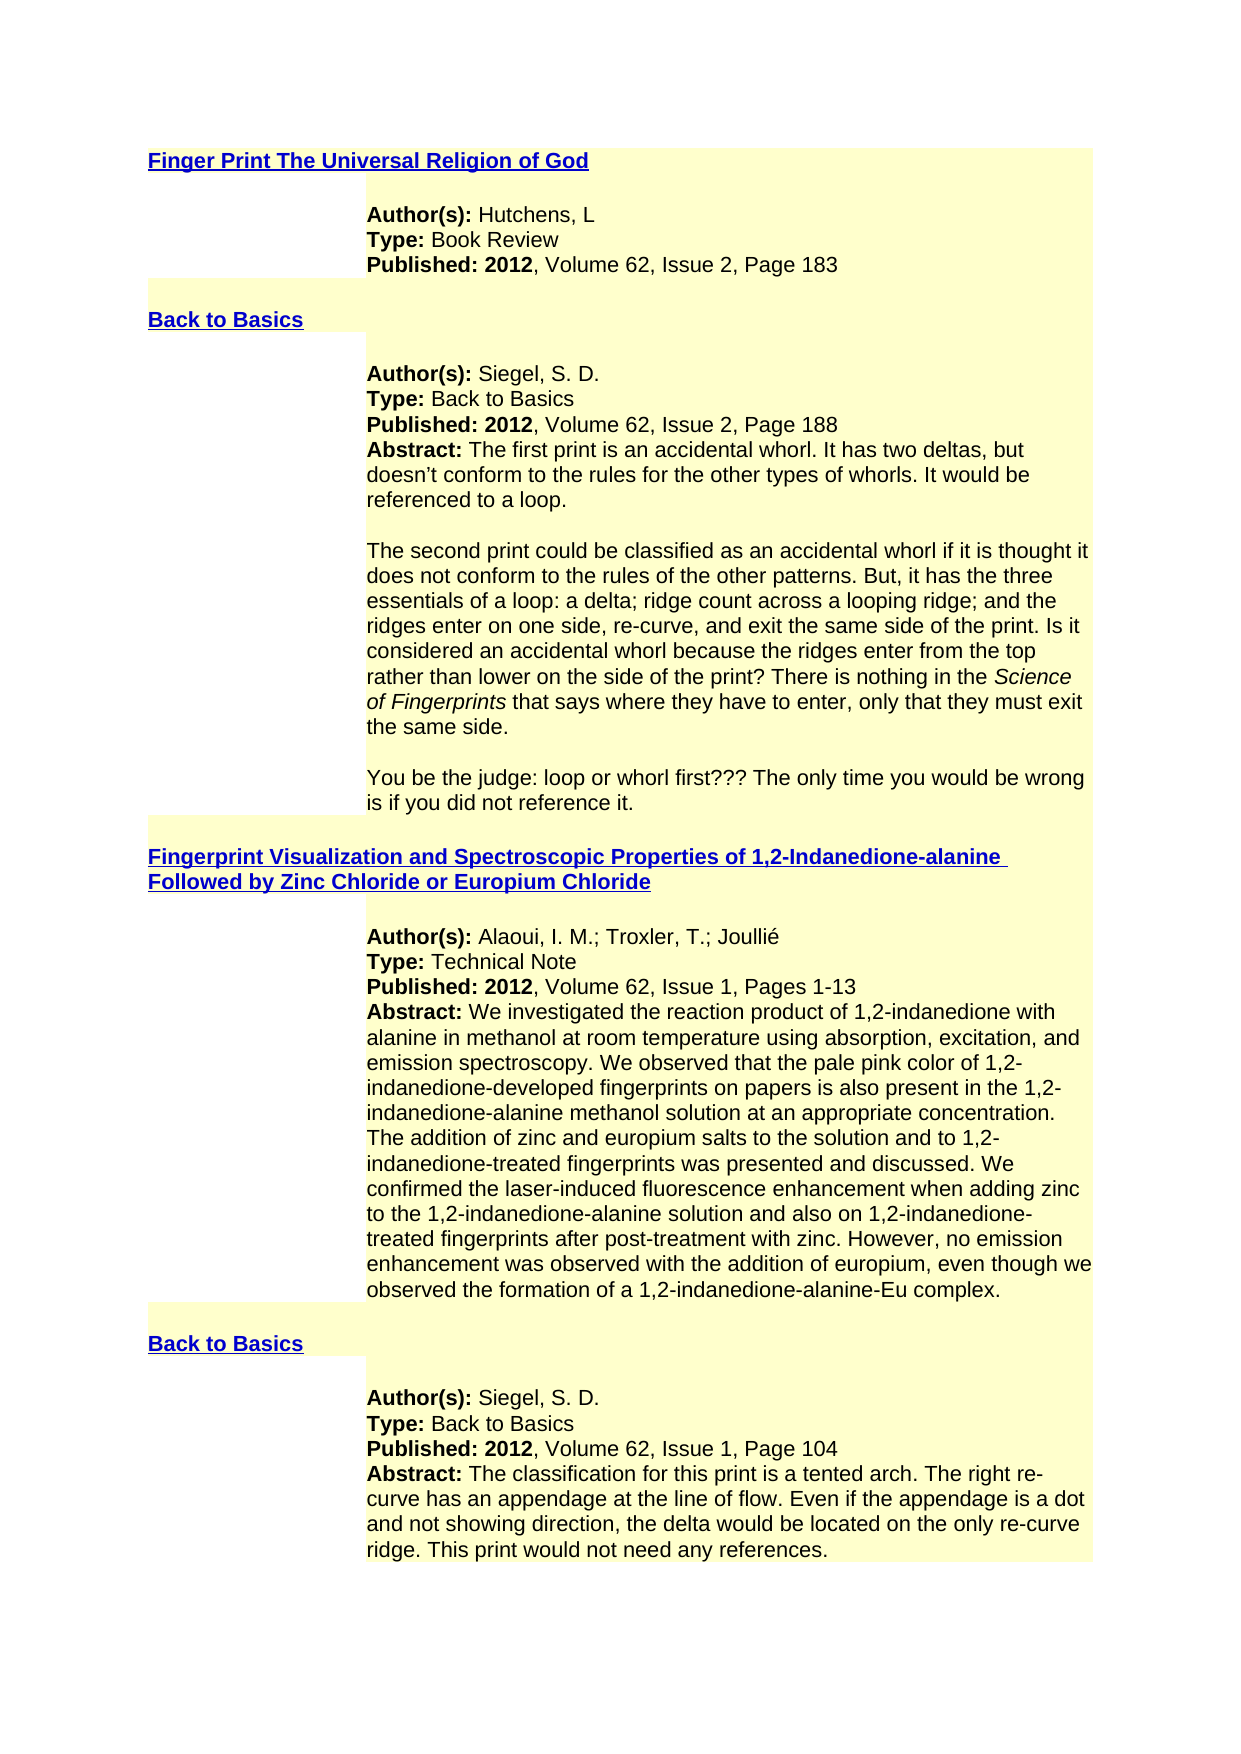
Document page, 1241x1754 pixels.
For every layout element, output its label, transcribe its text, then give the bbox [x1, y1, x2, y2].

text Back to Basics [148, 307, 1093, 332]
text Author(s): Siegel, S. D. Type: Back to Basics Published: 2012, Volume 62, Issue 2, Page 188 Abstract: The first print is an accidental whorl. It has two deltas, but doesn’t conform to the rules for the other types of whorls. It would be referenced to a loop. The second print could be classified as an accidental whorl if it is thought it does not conform to the rules of the other patterns. But, it has the three essentials of a loop: a delta; ridge count across a looping ridge; and the ridges enter on one side, re-curve, and exit the same side of the print. Is it considered an accidental whorl because the ridges enter from the top rather than lower on the side of the print? There is nothing in the Science of Fingerprints that says where they have to enter, only that they must exit the same side. You be the judge: loop or whorl first??? The only time you would be wrong is if you did not reference it. [366, 361, 1093, 815]
text Author(s): Alaoui, I. M.; Troxler, T.; Joullié Type: Technical Note Published: 2012, Volume 62, Issue 1, Pages 1-13 Abstract: We investigated the reaction product of 1,2-indanedione with alanine in methanol at room temperature using absorption, excitation, and emission spectroscopy. We observed that the pale pink color of 1,2-indanedione-developed fingerprints on papers is also present in the 1,2-indanedione-alanine methanol solution at an appropriate concentration. The addition of zinc and europium salts to the solution and to 1,2-indanedione-treated fingerprints was presented and discussed. We confirmed the laser-induced fluorescence enhancement when adding zinc to the 1,2-indanedione-alanine solution and also on 1,2-indanedione-treated fingerprints after post-treatment with zinc. However, no emission enhancement was observed with the addition of europium, even though we observed the formation of a 1,2-indanedione-alanine-Eu complex. [366, 924, 1093, 1302]
text Fingerprint Visualization and Spectroscopic Properties of 1,2-Indanedione-alanine Followed by Zinc Chloride or Europium Chloride [148, 844, 1093, 894]
text Author(s): Hutchens, L Type: Book Review Published: 2012, Volume 62, Issue 2, Page 183 [366, 202, 1093, 278]
text Author(s): Siegel, S. D. Type: Back to Basics Published: 2012, Volume 62, Issue 1, Page 104 Abstract: The classification for this print is a tented arch. The right re-curve has an appendage at the line of flow. Even if the appendage is a dot and not showing direction, the delta would be located on the only re-curve ridge. This print would not need any references. [366, 1385, 1093, 1562]
text Back to Basics [148, 1331, 1093, 1356]
text Finger Print The Universal Religion of God [148, 148, 1093, 173]
